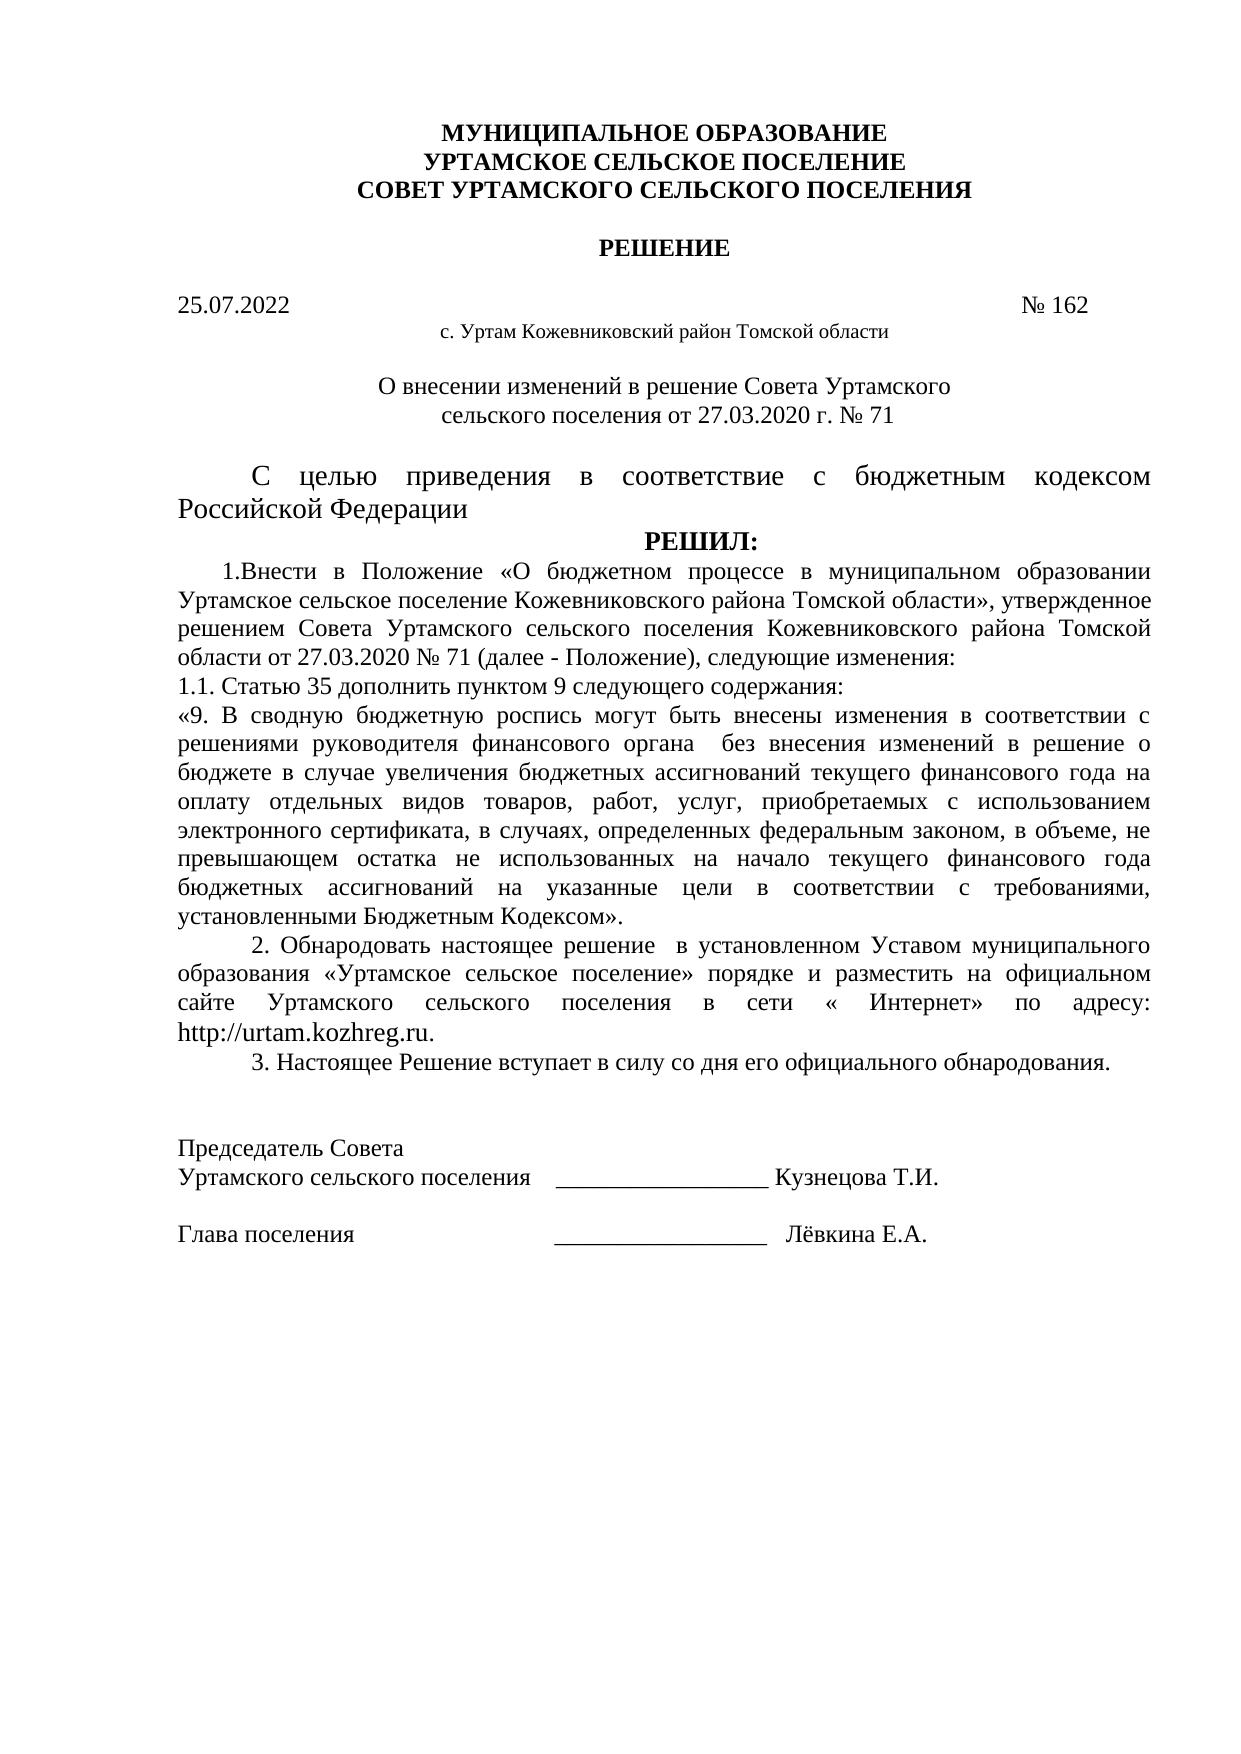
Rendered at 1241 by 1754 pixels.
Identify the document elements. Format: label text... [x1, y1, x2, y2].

text РЕШИЛ: [177, 525, 1152, 556]
text Уртамского сельского поселения _________________ Кузнецова Т.И. [177, 1162, 1152, 1191]
text 2. Обнародовать настоящее решение в установленном Уставом муниципального образования «Уртамское сельское поселение» порядке и разместить на официальном сайте Уртамского сельского поселения в сети « Интернет» по адресу: http://urtam.kozhreg.ru. [177, 930, 1152, 1047]
text с. Уртам Кожевниковский район Томской области [177, 319, 1152, 343]
text 25.07.2022 № 162 [177, 291, 1152, 319]
text Глава поселения _________________ Лёвкина Е.А. [177, 1219, 1152, 1248]
text С целью приведения в соответствие с бюджетным кодексом Российской Федерации [177, 458, 1152, 525]
text УРТАМСКОЕ СЕЛЬСКОЕ ПОСЕЛЕНИЕ [177, 147, 1152, 176]
text РЕШЕНИЕ [177, 233, 1152, 262]
text Председатель Совета [177, 1133, 1152, 1162]
text 3. Настоящее Решение вступает в силу со дня его официального обнародования. [177, 1047, 1152, 1076]
text МУНИЦИПАЛЬНОЕ ОБРАЗОВАНИЕ [177, 118, 1152, 147]
text СОВЕТ УРТАМСКОГО СЕЛЬСКОГО ПОСЕЛЕНИЯ [177, 176, 1152, 204]
text 1.Внести в Положение «О бюджетном процессе в муниципальном образовании Уртамское сельское поселение Кожевниковского района Томской области», утвержденное решением Совета Уртамского сельского поселения Кожевниковского района Томской области от 27.03.2020 № 71 (далее - Положение), следующие изменения: [177, 556, 1152, 671]
text «9. В сводную бюджетную роспись могут быть внесены изменения в соответствии с решениями руководителя финансового органа без внесения изменений в решение о бюджете в случае увеличения бюджетных ассигнований текущего финансового года на оплату отдельных видов товаров, работ, услуг, приобретаемых с использованием электронного сертификата, в случаях, определенных федеральным законом, в объеме, не превышающем остатка не использованных на начало текущего финансового года бюджетных ассигнований на указанные цели в соответствии с требованиями, установленными Бюджетным Кодексом». [177, 700, 1152, 930]
text О внесении изменений в решение Совета Уртамского [177, 371, 1152, 400]
text 1.1. Статью 35 дополнить пунктом 9 следующего содержания: [177, 671, 1152, 700]
text сельского поселения от 27.03.2020 г. № 71 [177, 400, 1152, 429]
